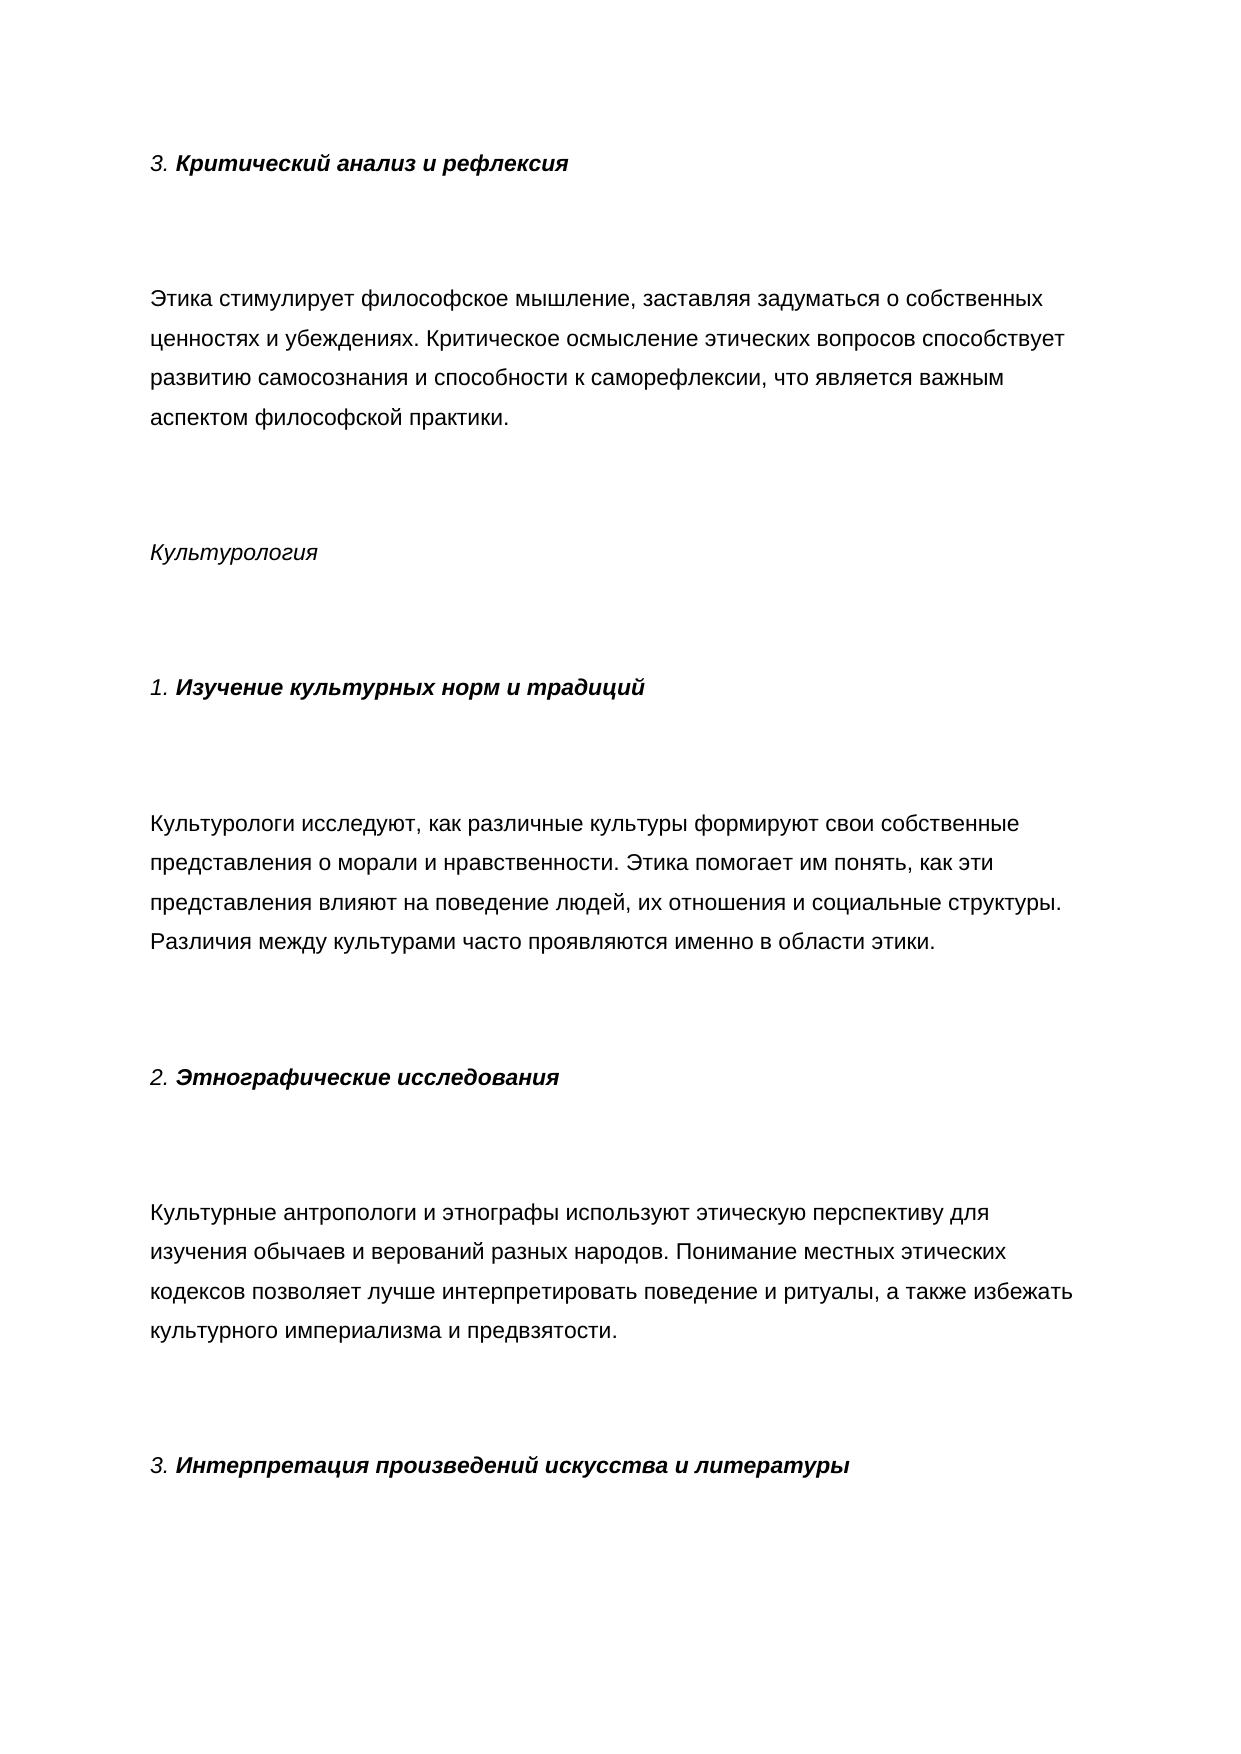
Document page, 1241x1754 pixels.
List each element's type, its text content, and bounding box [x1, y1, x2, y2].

text 2. Этнографические исследования [150, 1063, 1090, 1090]
text Культурологи исследуют, как различные культуры формируют свои собственные представления о морали и нравственности. Этика помогает им понять, как эти представления влияют на поведение людей, их отношения и социальные структуры. Различия между культурами часто проявляются именно в области этики. [150, 810, 1090, 954]
text 3. Критический анализ и рефлексия [150, 150, 1090, 176]
text Этика стимулирует философское мышление, заставляя задуматься о собственных ценностях и убеждениях. Критическое осмысление этических вопросов способствует развитию самосознания и способности к саморефлексии, что является важным аспектом философской практики. [150, 285, 1090, 430]
text Культурология [150, 539, 1090, 565]
text 1. Изучение культурных норм и традиций [150, 674, 1090, 701]
text 3. Интерпретация произведений искусства и литературы [150, 1452, 1090, 1479]
text Культурные антропологи и этнографы используют этическую перспективу для изучения обычаев и верований разных народов. Понимание местных этических кодексов позволяет лучше интерпретировать поведение и ритуалы, а также избежать культурного империализма и предвзятости. [150, 1199, 1090, 1343]
